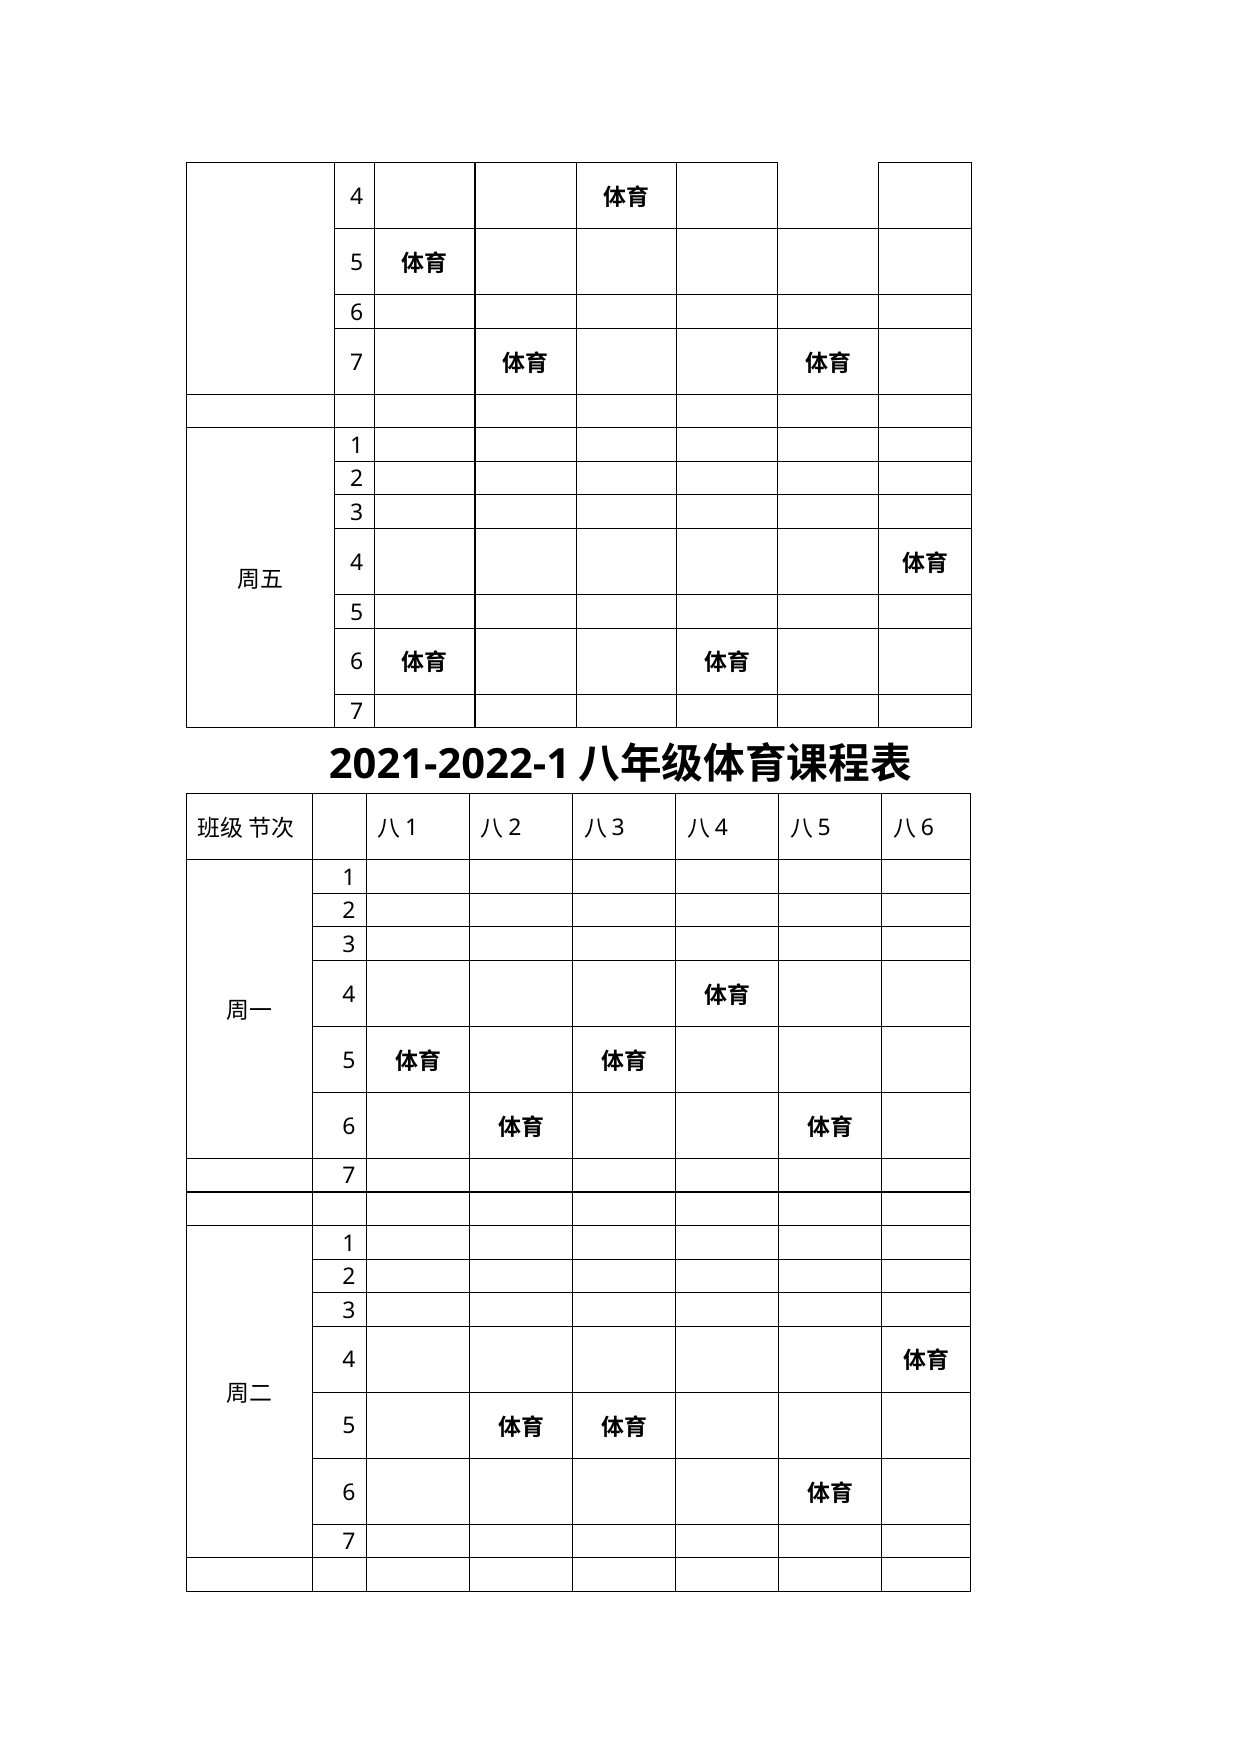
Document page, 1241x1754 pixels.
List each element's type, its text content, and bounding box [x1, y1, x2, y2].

table_cell [779, 1293, 881, 1326]
table_cell [882, 894, 970, 926]
table_cell [367, 1159, 469, 1191]
table_cell [577, 329, 676, 394]
table_cell [573, 1260, 675, 1292]
table_cell [778, 162, 878, 228]
table_cell [676, 927, 778, 960]
table_cell [577, 595, 676, 627]
table_cell [882, 927, 970, 960]
table_cell 6 [313, 1459, 366, 1524]
table_cell [577, 295, 676, 328]
table_cell [476, 229, 576, 294]
table_cell [470, 1260, 572, 1292]
table_cell [367, 1525, 469, 1557]
table_cell 2 [335, 462, 374, 494]
table_cell [375, 695, 474, 727]
table_cell [375, 329, 474, 394]
table_cell [573, 860, 675, 893]
table_cell [676, 1159, 778, 1191]
table_cell [677, 229, 777, 294]
table_cell [313, 1558, 366, 1591]
table_cell 2 [313, 1260, 366, 1292]
table_cell [375, 462, 474, 494]
table_cell [882, 1525, 970, 1557]
table_cell [879, 462, 971, 494]
table_header 八4 [676, 794, 778, 859]
table_cell [879, 629, 971, 693]
table_cell [677, 529, 777, 594]
table_cell [879, 295, 971, 328]
table_cell 周一 [187, 860, 312, 1158]
table_cell [879, 695, 971, 727]
table_cell 体育 [879, 529, 971, 594]
table_cell [779, 1525, 881, 1557]
table_cell [476, 395, 576, 427]
table_cell [476, 163, 576, 228]
table_cell [573, 961, 675, 1026]
table_cell [676, 1327, 778, 1392]
table_cell [879, 329, 971, 394]
table_cell [879, 163, 971, 228]
table_cell [676, 1558, 778, 1591]
table_cell [476, 428, 576, 461]
table_cell [879, 428, 971, 461]
table_cell [573, 1226, 675, 1258]
table_cell [375, 529, 474, 594]
table_cell 周五 [187, 428, 334, 727]
table_cell 体育 [677, 629, 777, 693]
table_cell 体育 [573, 1393, 675, 1458]
table_cell [367, 1193, 469, 1225]
table_cell [779, 1393, 881, 1458]
table_cell [779, 1027, 881, 1092]
table_cell [367, 1226, 469, 1258]
table_cell [375, 428, 474, 461]
table_cell 3 [313, 927, 366, 960]
table_cell [882, 1459, 970, 1524]
table_cell 5 [335, 595, 374, 627]
table_cell 3 [335, 495, 374, 528]
table_cell 6 [313, 1093, 366, 1158]
table_cell [882, 1093, 970, 1158]
table_cell [573, 894, 675, 926]
table_cell [779, 927, 881, 960]
table_cell 体育 [375, 229, 474, 294]
table_cell 5 [313, 1393, 366, 1458]
table_cell [573, 1558, 675, 1591]
table_cell [367, 860, 469, 893]
table_cell [367, 1459, 469, 1524]
table_cell 4 [335, 529, 374, 594]
table_cell [470, 860, 572, 893]
table_cell [779, 1193, 881, 1225]
table_header 八6 [882, 794, 970, 859]
table_cell [367, 1293, 469, 1326]
table_cell [367, 1093, 469, 1158]
table_cell [375, 395, 474, 427]
table_cell [470, 1558, 572, 1591]
table_cell [577, 695, 676, 727]
table_cell [677, 395, 777, 427]
table_cell [573, 1093, 675, 1158]
table_cell [577, 229, 676, 294]
table_cell 体育 [577, 163, 676, 228]
table_cell 体育 [375, 629, 474, 693]
table_cell 1 [335, 428, 374, 461]
table_cell [882, 1193, 970, 1225]
table_cell 2 [313, 894, 366, 926]
table_cell [778, 395, 878, 427]
text 2021-2022-1八年级体育课程表 [187, 728, 1053, 793]
table_cell [375, 495, 474, 528]
table_cell 4 [313, 1327, 366, 1392]
table_cell [573, 1327, 675, 1392]
table_cell 体育 [882, 1327, 970, 1392]
table_cell [676, 1193, 778, 1225]
table_cell [476, 695, 576, 727]
table_cell [882, 1226, 970, 1258]
table_cell [573, 1293, 675, 1326]
table_cell [677, 595, 777, 627]
table_cell 体育 [779, 1459, 881, 1524]
table_cell [470, 894, 572, 926]
table_cell 体育 [470, 1393, 572, 1458]
table_cell [676, 1459, 778, 1524]
table_header 八1 [367, 794, 469, 859]
table_cell [779, 961, 881, 1026]
table_cell [187, 1193, 312, 1225]
table_cell [676, 860, 778, 893]
table_cell 6 [335, 295, 374, 328]
table_cell [676, 1393, 778, 1458]
table_cell [367, 1260, 469, 1292]
table_cell 体育 [779, 1093, 881, 1158]
table_cell [677, 295, 777, 328]
table_cell [573, 1525, 675, 1557]
table_cell 7 [335, 329, 374, 394]
table_cell [779, 860, 881, 893]
table_cell [677, 462, 777, 494]
table_cell [470, 1226, 572, 1258]
table_cell [778, 229, 878, 294]
table_cell [573, 1193, 675, 1225]
table_cell [778, 695, 878, 727]
table_cell 1 [313, 1226, 366, 1258]
table_cell [470, 961, 572, 1026]
table_cell [367, 894, 469, 926]
table_cell [879, 229, 971, 294]
table_cell [470, 1293, 572, 1326]
table_cell 体育 [476, 329, 576, 394]
table_cell [779, 1159, 881, 1191]
table_cell [882, 1393, 970, 1458]
table_cell 4 [313, 961, 366, 1026]
table_cell [187, 1159, 312, 1191]
table_cell [778, 495, 878, 528]
table_cell [778, 595, 878, 627]
table_cell [470, 1459, 572, 1524]
table_cell [676, 1525, 778, 1557]
table_cell [882, 1558, 970, 1591]
table_cell [476, 462, 576, 494]
table_cell [470, 927, 572, 960]
table_cell 7 [335, 695, 374, 727]
table_cell [577, 462, 676, 494]
table_cell [577, 629, 676, 693]
table_header 八2 [470, 794, 572, 859]
table_cell [879, 495, 971, 528]
table_header 八3 [573, 794, 675, 859]
table_cell [779, 1226, 881, 1258]
table_cell [187, 1558, 312, 1591]
table_cell [313, 1193, 366, 1225]
table_cell [573, 927, 675, 960]
table_cell 4 [335, 163, 374, 228]
table_cell 6 [335, 629, 374, 693]
table_cell [367, 961, 469, 1026]
table_cell [676, 894, 778, 926]
table_cell [470, 1525, 572, 1557]
table_cell [577, 495, 676, 528]
table_cell [778, 629, 878, 693]
table_cell [577, 395, 676, 427]
table_cell [476, 295, 576, 328]
table_header 八5 [779, 794, 881, 859]
table_cell [375, 163, 474, 228]
table_cell [577, 529, 676, 594]
table_cell [676, 1093, 778, 1158]
table_cell [573, 1459, 675, 1524]
table_cell [879, 595, 971, 627]
table_cell [779, 1260, 881, 1292]
table_header 班级 节次 [187, 794, 312, 859]
table_cell [778, 462, 878, 494]
table_cell [677, 695, 777, 727]
table_cell 体育 [778, 329, 878, 394]
table_cell 体育 [470, 1093, 572, 1158]
table_cell [779, 894, 881, 926]
table_cell [882, 860, 970, 893]
table_cell [367, 1327, 469, 1392]
table_cell [882, 1293, 970, 1326]
table_cell 体育 [573, 1027, 675, 1092]
table_cell [882, 1159, 970, 1191]
table_cell 7 [313, 1159, 366, 1191]
table_cell [476, 595, 576, 627]
table_cell [778, 295, 878, 328]
table_cell [879, 395, 971, 427]
table_cell [677, 329, 777, 394]
table_cell 周二 [187, 1226, 312, 1557]
table_cell [476, 529, 576, 594]
table_cell [367, 927, 469, 960]
table_cell [779, 1558, 881, 1591]
table_cell 体育 [676, 961, 778, 1026]
table_cell 5 [335, 229, 374, 294]
table_cell [577, 428, 676, 461]
table_cell 1 [313, 860, 366, 893]
table_cell [470, 1159, 572, 1191]
table_cell [367, 1393, 469, 1458]
table_cell [676, 1027, 778, 1092]
table_cell [677, 428, 777, 461]
table_cell [470, 1193, 572, 1225]
table_cell [778, 529, 878, 594]
table_cell [882, 961, 970, 1026]
table_cell [476, 629, 576, 693]
table_cell 5 [313, 1027, 366, 1092]
table_cell [677, 495, 777, 528]
table_cell [375, 595, 474, 627]
table_cell [676, 1226, 778, 1258]
table_cell [779, 1327, 881, 1392]
table_cell [367, 1558, 469, 1591]
table_cell 3 [313, 1293, 366, 1326]
table_cell [573, 1159, 675, 1191]
table_cell [375, 295, 474, 328]
table_cell [187, 395, 334, 427]
table_cell [476, 495, 576, 528]
table_cell 7 [313, 1525, 366, 1557]
table_cell [335, 395, 374, 427]
table_cell [470, 1327, 572, 1392]
table_cell [778, 428, 878, 461]
table_cell [882, 1260, 970, 1292]
table_header [313, 794, 366, 859]
table_cell [882, 1027, 970, 1092]
table_cell [676, 1260, 778, 1292]
table_cell [676, 1293, 778, 1326]
table_cell [677, 163, 777, 228]
table_cell [470, 1027, 572, 1092]
table_cell 体育 [367, 1027, 469, 1092]
